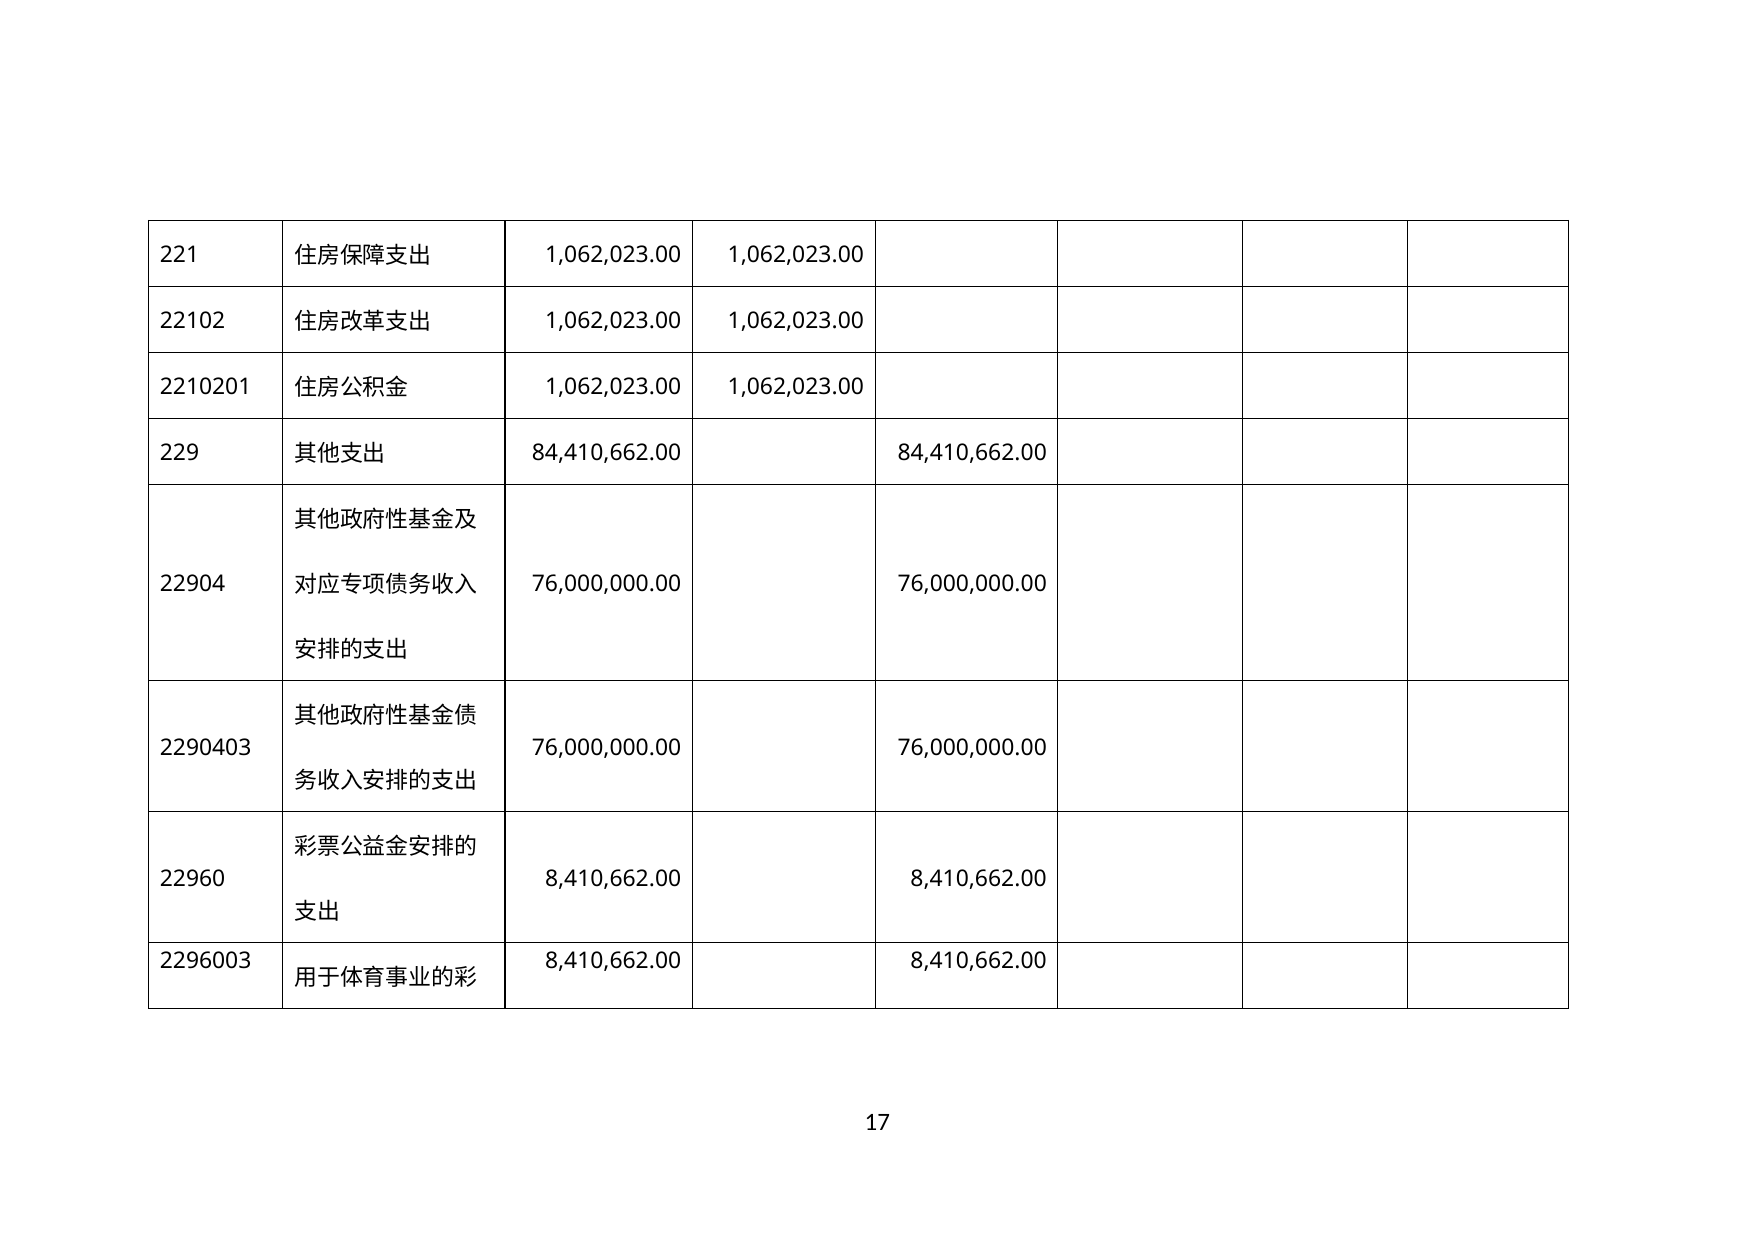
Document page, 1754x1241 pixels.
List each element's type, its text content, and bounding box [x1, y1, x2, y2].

table_cell 8,410,662.00 [506, 943, 692, 1008]
table_cell [693, 419, 875, 484]
table_cell 2296003 [149, 943, 282, 1008]
table_cell 1,062,023.00 [693, 353, 875, 418]
table_cell 2290403 [149, 681, 282, 811]
table_cell 1,062,023.00 [506, 287, 692, 352]
table_cell 其他支出 [283, 419, 504, 484]
table_cell 76,000,000.00 [876, 681, 1057, 811]
table_cell 22960 [149, 812, 282, 942]
table_cell [876, 221, 1057, 286]
table_cell [1408, 287, 1568, 352]
table_cell [876, 353, 1057, 418]
table_cell 22904 [149, 485, 282, 680]
table_cell 住房公积金 [283, 353, 504, 418]
table_cell [1058, 353, 1242, 418]
table_cell [1058, 287, 1242, 352]
table_cell 住房保障支出 [283, 221, 504, 286]
table_cell 2210201 [149, 353, 282, 418]
table_cell [1408, 353, 1568, 418]
table_cell [1058, 681, 1242, 811]
table_cell 1,062,023.00 [506, 353, 692, 418]
table_cell [1058, 943, 1242, 1008]
table_cell 22102 [149, 287, 282, 352]
table_cell [693, 943, 875, 1008]
table_cell [1243, 221, 1407, 286]
table_cell 8,410,662.00 [876, 812, 1057, 942]
table_cell [693, 485, 875, 680]
table_cell [1243, 943, 1407, 1008]
table_cell 76,000,000.00 [506, 485, 692, 680]
table_cell [1243, 681, 1407, 811]
table_cell [1408, 485, 1568, 680]
table_cell 用于体育事业的彩票公益金支出 [283, 943, 504, 1008]
table_cell 1,062,023.00 [506, 221, 692, 286]
table_cell 84,410,662.00 [506, 419, 692, 484]
table_cell [1058, 419, 1242, 484]
table_cell 8,410,662.00 [876, 943, 1057, 1008]
table_cell [876, 287, 1057, 352]
table_cell 1,062,023.00 [693, 221, 875, 286]
table_cell [1243, 353, 1407, 418]
table_cell 其他政府性基金及对应专项债务收入安排的支出 [283, 485, 504, 680]
table_cell [1408, 943, 1568, 1008]
table_cell [1058, 485, 1242, 680]
table_cell 229 [149, 419, 282, 484]
table_cell [1408, 681, 1568, 811]
table_cell 221 [149, 221, 282, 286]
table_cell [1243, 812, 1407, 942]
table_cell [1243, 419, 1407, 484]
table_cell 其他政府性基金债务收入安排的支出 [283, 681, 504, 811]
table_cell 8,410,662.00 [506, 812, 692, 942]
table_cell [1058, 221, 1242, 286]
table_cell 彩票公益金安排的支出 [283, 812, 504, 942]
table_cell [1408, 419, 1568, 484]
table_cell [693, 681, 875, 811]
table_cell 住房改革支出 [283, 287, 504, 352]
table_cell [1408, 221, 1568, 286]
table_cell [1408, 812, 1568, 942]
table_cell 1,062,023.00 [693, 287, 875, 352]
table_cell 76,000,000.00 [876, 485, 1057, 680]
table_cell [693, 812, 875, 942]
table_cell [1243, 287, 1407, 352]
table_cell 84,410,662.00 [876, 419, 1057, 484]
table_cell 76,000,000.00 [506, 681, 692, 811]
table_cell [1243, 485, 1407, 680]
table_cell [1058, 812, 1242, 942]
